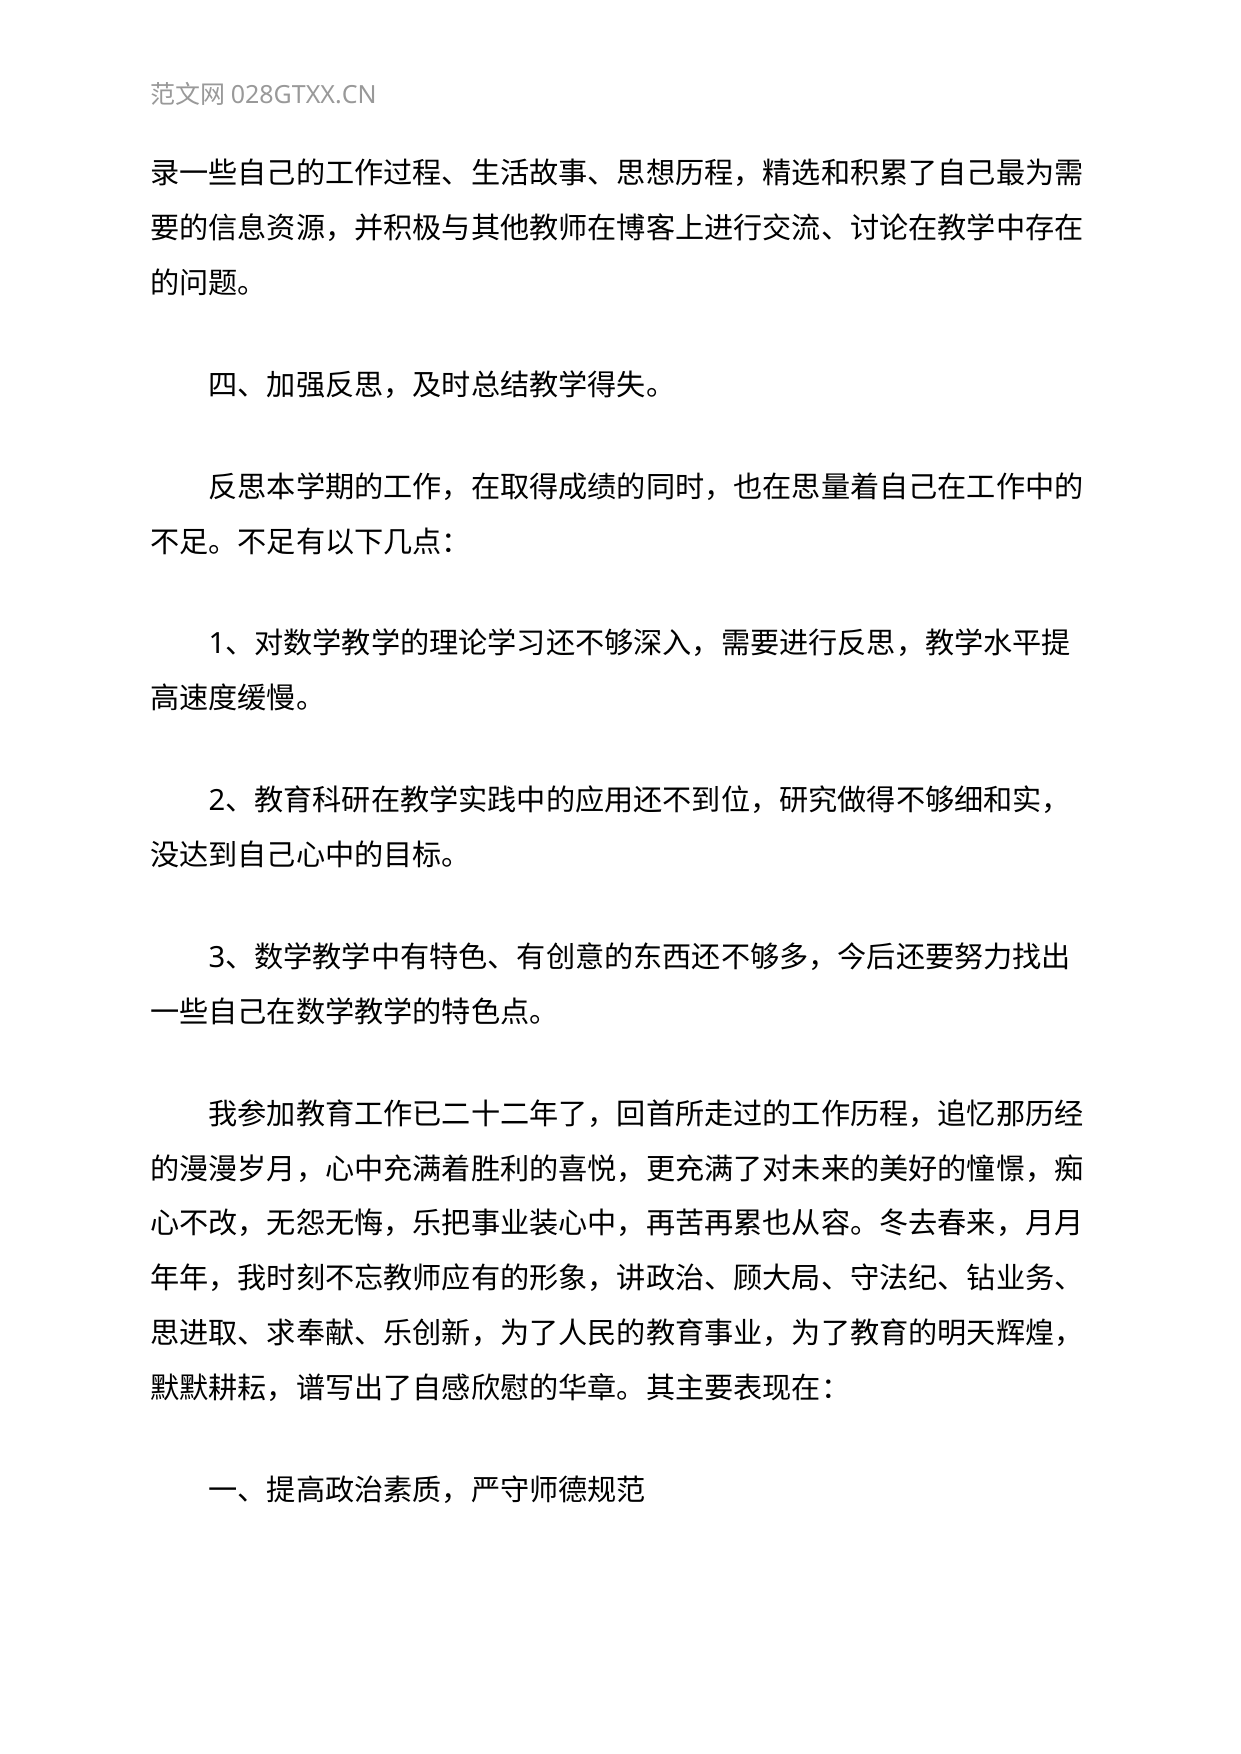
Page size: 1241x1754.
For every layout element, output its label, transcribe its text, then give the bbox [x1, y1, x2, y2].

text 一、提高政治素质，严守师德规范 [150, 1467, 1090, 1509]
text 反思本学期的工作，在取得成绩的同时，也在思量着自己在工作中的不足。不足有以下几点： [150, 463, 1090, 561]
text 3、数学教学中有特色、有创意的东西还不够多，今后还要努力找出一些自己在数学教学的特色点。 [150, 933, 1090, 1031]
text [150, 150, 1090, 302]
text 我参加教育工作已二十二年了，回首所走过的工作历程，追忆那历经的漫漫岁月，心中充满着胜利的喜悦，更充满了对未来的美好的憧憬，痴心不改，无怨无悔，乐把事业装心中，再苦再累也从容。冬去春来，月月年年，我时刻不忘教师应有的形象，讲政治、顾大局、守法纪、钻业务、思进取、求奉献、乐创新，为了人民的教育事业，为了教育的明天辉煌，默默耕耘，谱写出了自感欣慰的华章。其主要表现在： [150, 1090, 1090, 1407]
text 四、加强反思，及时总结教学得失。 [150, 362, 1090, 404]
text 1、对数学教学的理论学习还不够深入，需要进行反思，教学水平提高速度缓慢。 [150, 620, 1090, 717]
text 2、教育科研在教学实践中的应用还不到位，研究做得不够细和实，没达到自己心中的目标。 [150, 777, 1090, 874]
